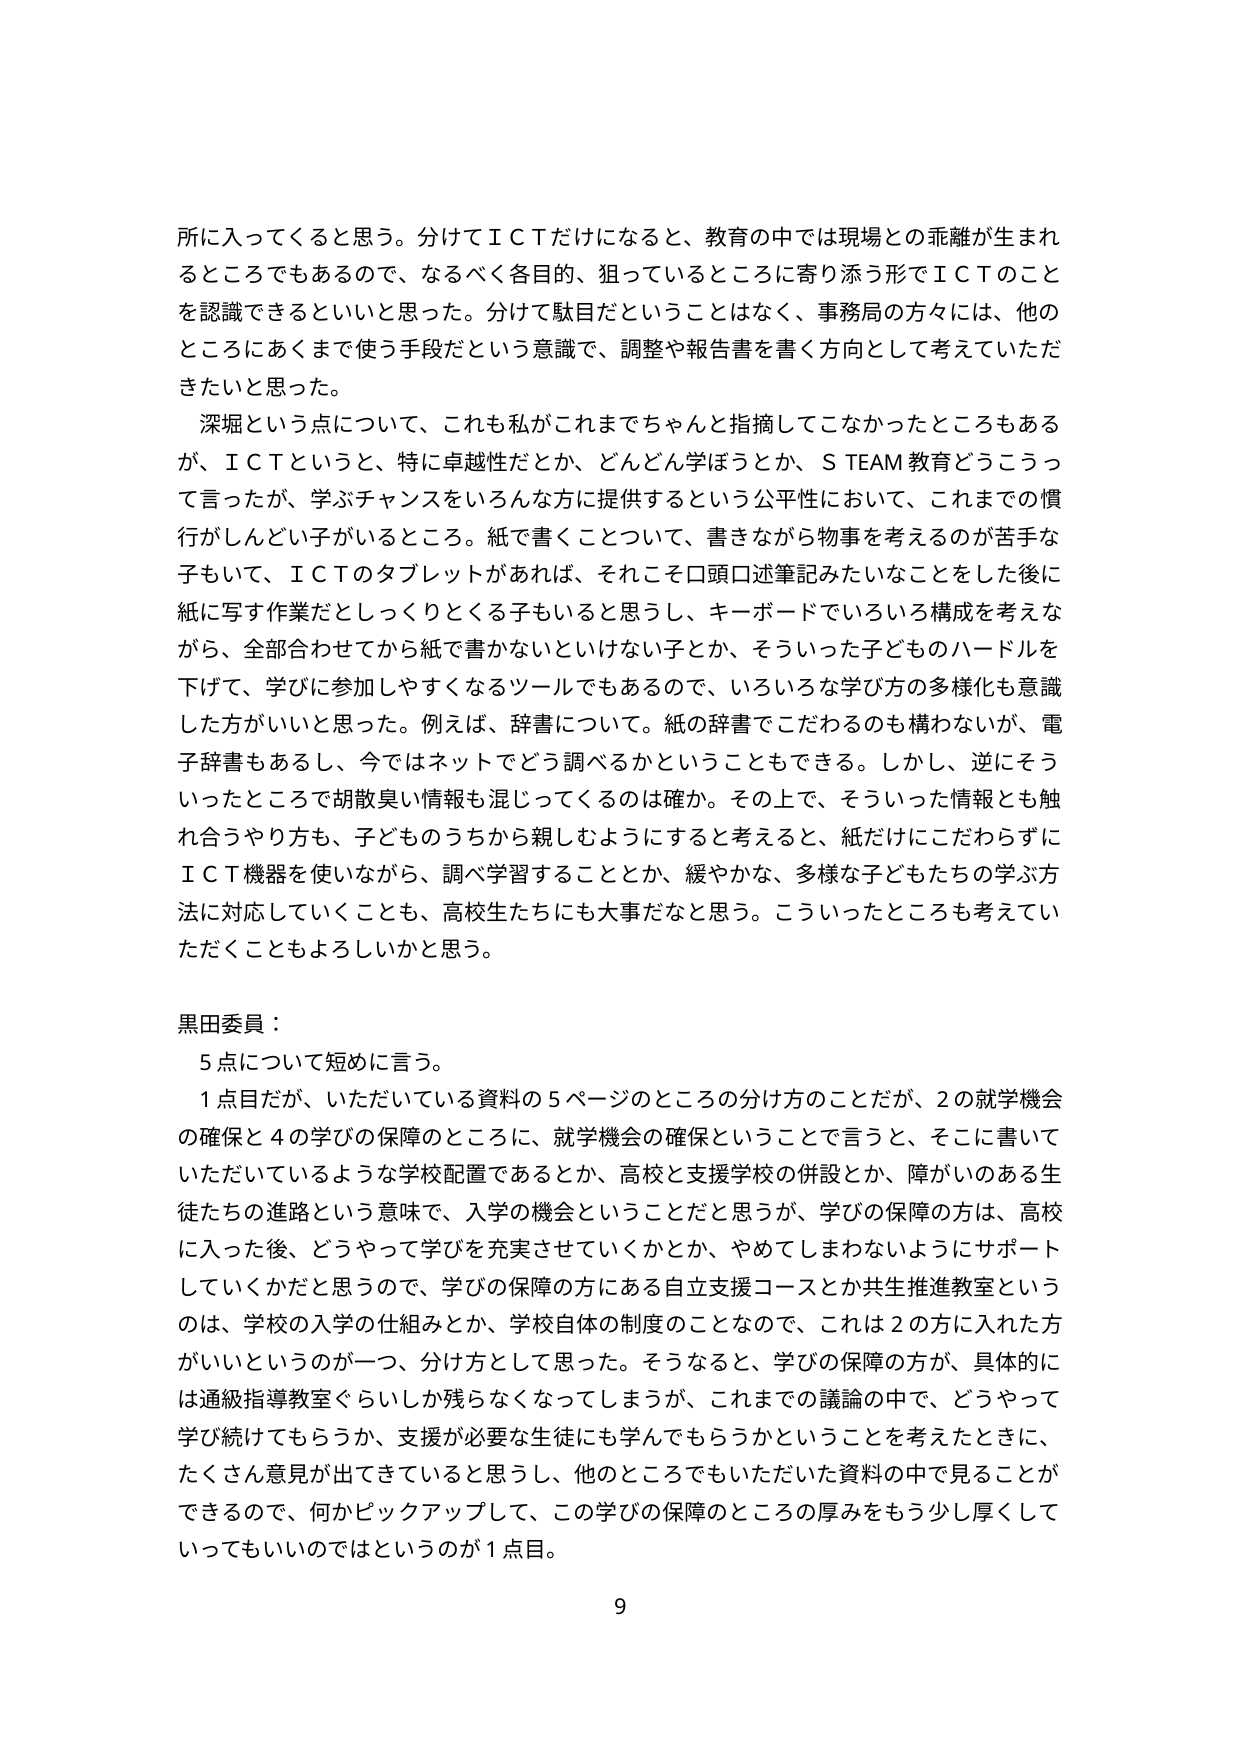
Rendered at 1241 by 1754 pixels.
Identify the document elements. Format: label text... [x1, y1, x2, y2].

text 黒田委員： [177, 1004, 1063, 1042]
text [177, 217, 1063, 404]
text 1点目だが、いただいている資料の5ページのところの分け方のことだが、2の就学機会の確保と４の学びの保障のところに、就学機会の確保ということで言うと、そこに書いていただいているような学校配置であるとか、高校と支援学校の併設とか、障がいのある生徒たちの進路という意味で、入学の機会ということだと思うが、学びの保障の方は、高校に入った後、どうやって学びを充実させていくかとか、やめてしまわないようにサポートしていくかだと思うので、学びの保障の方にある自立支援コースとか共生推進教室というのは、学校の入学の仕組みとか、学校自体の制度のことなので、これは2の方に入れた方がいいというのが一つ、分け方として思った。そうなると、学びの保障の方が、具体的には通級指導教室ぐらいしか残らなくなってしまうが、これまでの議論の中で、どうやって学び続けてもらうか、支援が必要な生徒にも学んでもらうかということを考えたときに、たくさん意見が出てきていると思うし、他のところでもいただいた資料の中で見ることができるので、何かピックアップして、この学びの保障のところの厚みをもう少し厚くしていってもいいのではというのが1点目。 [177, 1079, 1063, 1567]
text 深堀という点について、これも私がこれまでちゃんと指摘してこなかったところもあるが、ＩＣＴというと、特に卓越性だとか、どんどん学ぼうとか、ＳTEAM教育どうこうって言ったが、学ぶチャンスをいろんな方に提供するという公平性において、これまでの慣行がしんどい子がいるところ。紙で書くことついて、書きながら物事を考えるのが苦手な子もいて、ＩＣＴのタブレットがあれば、それこそ口頭口述筆記みたいなことをした後に、紙に写す作業だとしっくりとくる子もいると思うし、キーボードでいろいろ構成を考えながら、全部合わせてから紙で書かないといけない子とか、そういった子どものハードルを下げて、学びに参加しやすくなるツールでもあるので、いろいろな学び方の多様化も意識した方がいいと思った。例えば、辞書について。紙の辞書でこだわるのも構わないが、電子辞書もあるし、今ではネットでどう調べるかということもできる。しかし、逆にそういったところで胡散臭い情報も混じってくるのは確か。その上で、そういった情報とも触れ合うやり方も、子どものうちから親しむようにすると考えると、紙だけにこだわらずに、ＩＣＴ機器を使いながら、調べ学習することとか、緩やかな、多様な子どもたちの学ぶ方法に対応していくことも、高校生たちにも大事だなと思う。こういったところも考えていただくこともよろしいかと思う。 [177, 404, 1063, 967]
text 5点について短めに言う。 [177, 1042, 1063, 1079]
